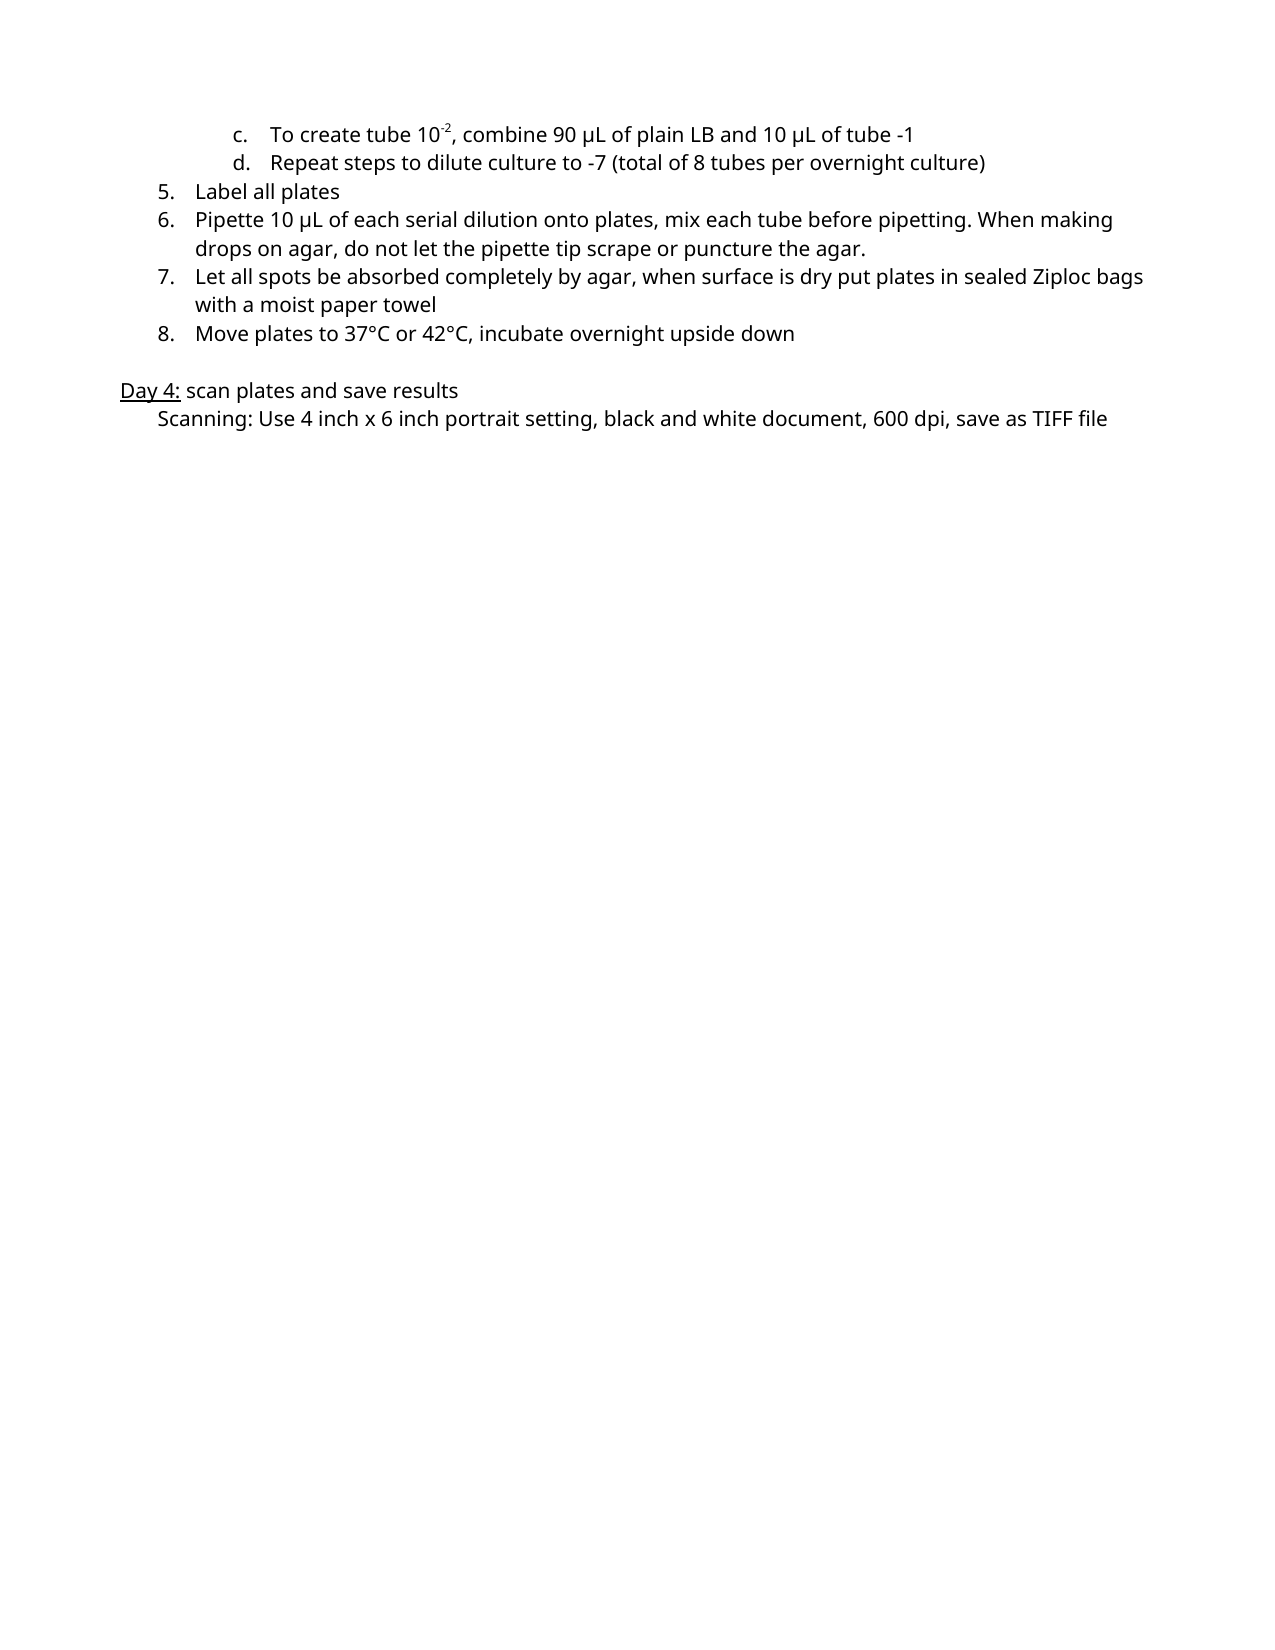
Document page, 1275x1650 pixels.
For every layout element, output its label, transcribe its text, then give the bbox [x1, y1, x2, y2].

text Day 4: scan plates and save results [120, 376, 1155, 404]
list Let all spots be absorbed completely by agar, when surface is dry put plates in sealed Ziploc bags with a moist paper towel [157, 262, 1155, 319]
list Label all plates [157, 177, 1155, 205]
text Scanning: Use 4 inch x 6 inch portrait setting, black and white document, 600 dpi, save as TIFF file [157, 404, 1155, 433]
list To create tube 10-2, combine 90 µL of plain LB and 10 µL of tube -1 [232, 120, 1155, 148]
list Repeat steps to dilute culture to -7 (total of 8 tubes per overnight culture) [232, 148, 1155, 177]
list Pipette 10 µL of each serial dilution onto plates, mix each tube before pipetting. When making drops on agar, do not let the pipette tip scrape or puncture the agar. [157, 205, 1155, 262]
list Move plates to 37°C or 42°C, incubate overnight upside down [157, 319, 1155, 347]
